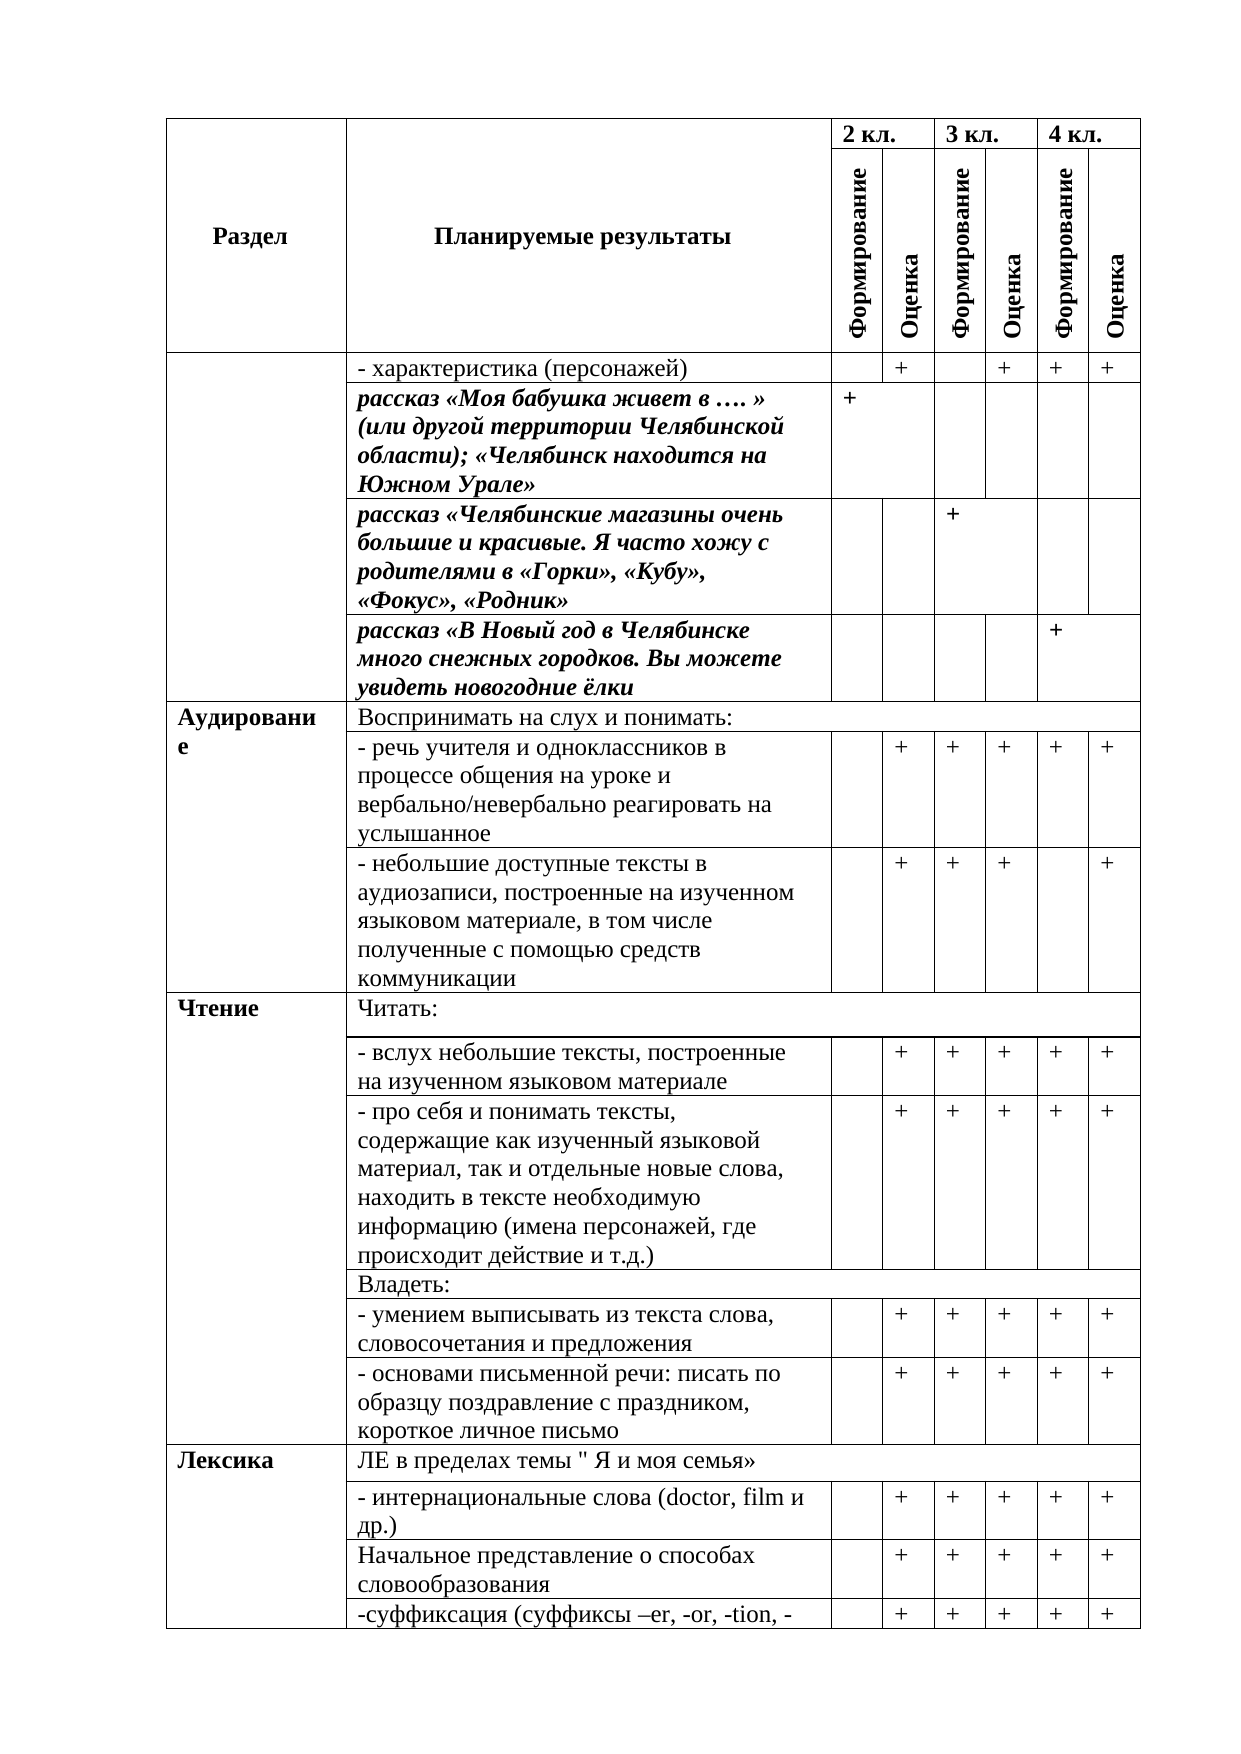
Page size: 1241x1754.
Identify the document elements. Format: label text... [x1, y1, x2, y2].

table_cell + [935, 848, 985, 992]
table_cell + [986, 1358, 1037, 1444]
table_cell - основами письменной речи: писать по образцу поздравление с праздником, короткое личное письмо [347, 1358, 831, 1444]
table_cell - речь учителя и одноклассников в процессе общения на уроке и вербально/невербально реагировать на услышанное [347, 732, 831, 847]
table_cell рассказ «Челябинские магазины очень большие и красивые. Я часто хожу с родителями в «Горки», «Кубу», «Фокус», «Родник» [347, 499, 831, 614]
table_header Планируемые результаты [347, 119, 831, 352]
table_cell + [935, 499, 1037, 614]
table_cell [883, 499, 934, 614]
table_cell [832, 1299, 882, 1357]
table_cell + [986, 1540, 1037, 1598]
table_cell [832, 1358, 882, 1444]
table_cell - вслух небольшие тексты, построенные на изученном языковом материале [347, 1038, 831, 1095]
table_cell [1038, 848, 1088, 992]
table_cell [986, 615, 1037, 701]
table_cell + [1038, 353, 1088, 382]
table_cell - характеристика (персонажей) [347, 353, 831, 382]
table_cell Лексика [167, 1445, 346, 1627]
table_cell + [1089, 1358, 1140, 1444]
table_cell + [1089, 353, 1140, 382]
table_cell [1038, 499, 1088, 614]
table_cell [832, 499, 882, 614]
table_header 3 кл. [935, 119, 1037, 148]
table_cell + [986, 848, 1037, 992]
table_cell + [1038, 1299, 1088, 1357]
table_cell + [1089, 1540, 1140, 1598]
table_cell + [883, 353, 934, 382]
table_cell + [1038, 1096, 1088, 1268]
table_cell + [883, 1038, 934, 1095]
table_cell + [1089, 1096, 1140, 1268]
table_cell Формирование [832, 149, 882, 352]
table_header 2 кл. [832, 119, 934, 148]
table_cell рассказ «Моя бабушка живет в …. » (или другой территории Челябинской области); «Челябинск находится на Южном Урале» [347, 383, 831, 498]
table_cell - умением выписывать из текста слова, словосочетания и предложения [347, 1299, 831, 1357]
table_cell [986, 383, 1037, 498]
table_cell + [986, 353, 1037, 382]
table_cell + [986, 1299, 1037, 1357]
table_cell + [1038, 732, 1088, 847]
table_cell [935, 383, 985, 498]
table_cell + [1089, 1599, 1140, 1627]
table_cell [832, 732, 882, 847]
table_cell + [935, 1038, 985, 1095]
table_cell + [883, 1096, 934, 1268]
table_cell Аудирование [167, 702, 346, 992]
table_cell + [1089, 732, 1140, 847]
table_cell + [935, 1482, 985, 1539]
table_cell - про себя и понимать тексты, содержащие как изученный языковой материал, так и отдельные новые слова, находить в тексте необходимую информацию (имена персонажей, где происходит действие и т.д.) [347, 1096, 831, 1268]
table_cell рассказ «В Новый год в Челябинске много снежных городков. Вы можете увидеть новогодние ёлки [347, 615, 831, 701]
table_cell + [935, 1358, 985, 1444]
table_cell + [883, 1482, 934, 1539]
table_cell [935, 353, 985, 382]
table_cell + [1038, 1358, 1088, 1444]
table_cell Чтение [167, 993, 346, 1444]
table_header Раздел [167, 119, 346, 352]
table_cell Начальное представление о способах словообразования [347, 1540, 831, 1598]
table_cell [832, 1096, 882, 1268]
table_cell [935, 615, 985, 701]
table_cell + [1038, 1038, 1088, 1095]
table_cell + [883, 1540, 934, 1598]
table_cell + [832, 383, 934, 498]
table_cell [1038, 383, 1088, 498]
table_cell + [883, 1599, 934, 1627]
table_cell + [986, 1096, 1037, 1268]
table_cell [347, 1599, 831, 1627]
table_cell + [1038, 1599, 1088, 1627]
table_cell [832, 1540, 882, 1598]
table_cell + [935, 1540, 985, 1598]
table_cell ЛЕ в пределах темы " Я и моя семья» [347, 1445, 1140, 1481]
table_cell Формирование [1038, 149, 1088, 352]
table_cell - интернациональные слова (doctor, film и др.) [347, 1482, 831, 1539]
table_cell + [883, 732, 934, 847]
table_header 4 кл. [1038, 119, 1140, 148]
table_cell [832, 848, 882, 992]
table_cell Воспринимать на слух и понимать: [347, 702, 1140, 731]
table_cell + [986, 1599, 1037, 1627]
table_cell [832, 1599, 882, 1627]
table_cell + [986, 1482, 1037, 1539]
table_cell + [883, 1299, 934, 1357]
table_cell Читать: [347, 993, 1140, 1036]
table_cell [883, 615, 934, 701]
table_cell [832, 1038, 882, 1095]
table_cell + [1089, 848, 1140, 992]
table_cell - небольшие доступные тексты в аудиозаписи, построенные на изученном языковом материале, в том числе полученные с помощью средств коммуникации [347, 848, 831, 992]
table_cell + [1089, 1299, 1140, 1357]
table_cell + [1038, 1482, 1088, 1539]
table_cell + [935, 732, 985, 847]
table_cell Оценка [986, 149, 1037, 352]
table_cell + [935, 1299, 985, 1357]
table_cell + [883, 848, 934, 992]
table_cell + [1089, 1038, 1140, 1095]
table_cell Формирование [935, 149, 985, 352]
table_cell + [883, 1358, 934, 1444]
table_cell + [986, 732, 1037, 847]
table_cell + [1038, 615, 1140, 701]
table_cell + [935, 1599, 985, 1627]
table_cell [832, 353, 882, 382]
table_cell Оценка [883, 149, 934, 352]
table_cell + [1089, 1482, 1140, 1539]
table_cell Оценка [1089, 149, 1140, 352]
table_cell [832, 1482, 882, 1539]
table_cell [832, 615, 882, 701]
table_cell [1089, 383, 1140, 498]
table_cell [1089, 499, 1140, 614]
table_cell + [986, 1038, 1037, 1095]
table_cell + [1038, 1540, 1088, 1598]
table_cell Владеть: [347, 1270, 1140, 1298]
table_cell + [935, 1096, 985, 1268]
